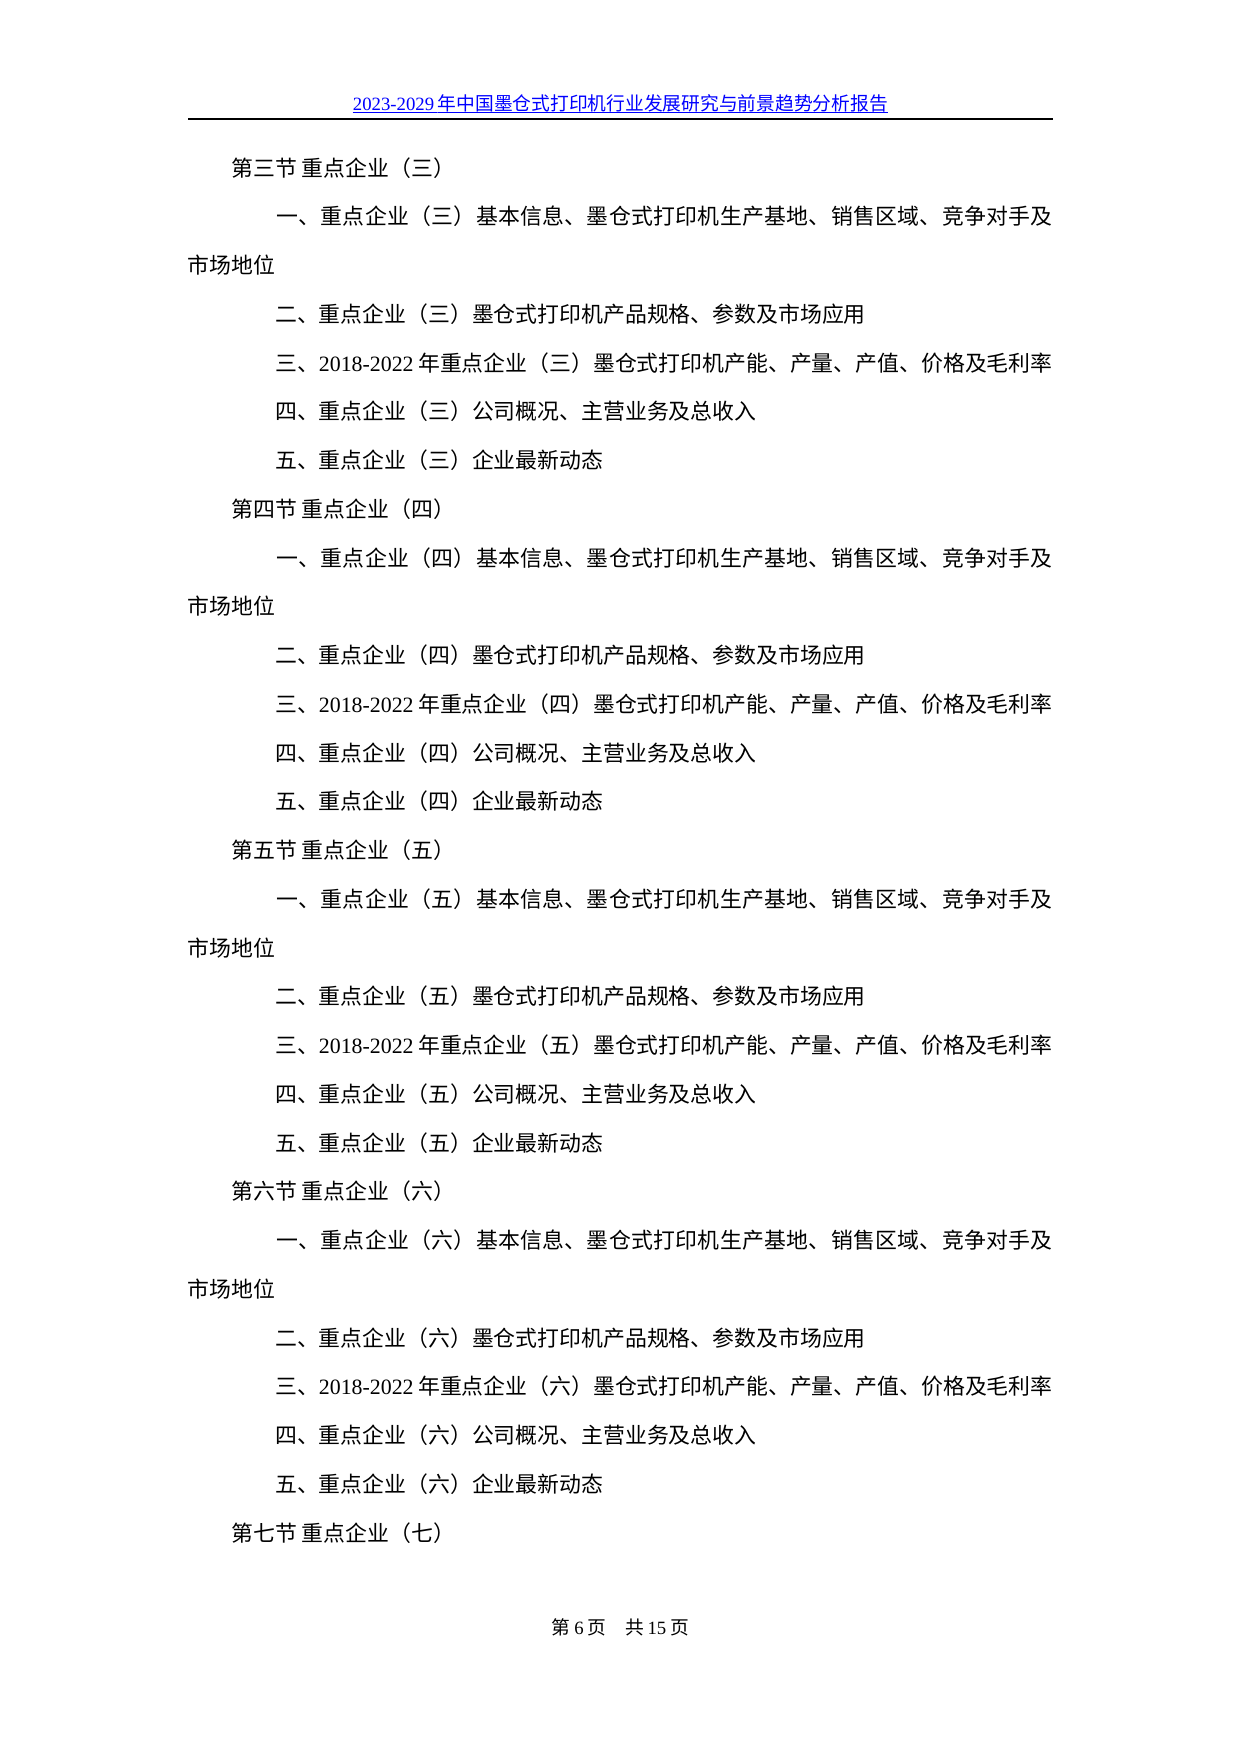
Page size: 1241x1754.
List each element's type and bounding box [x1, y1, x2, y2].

text [187, 150, 1053, 1548]
